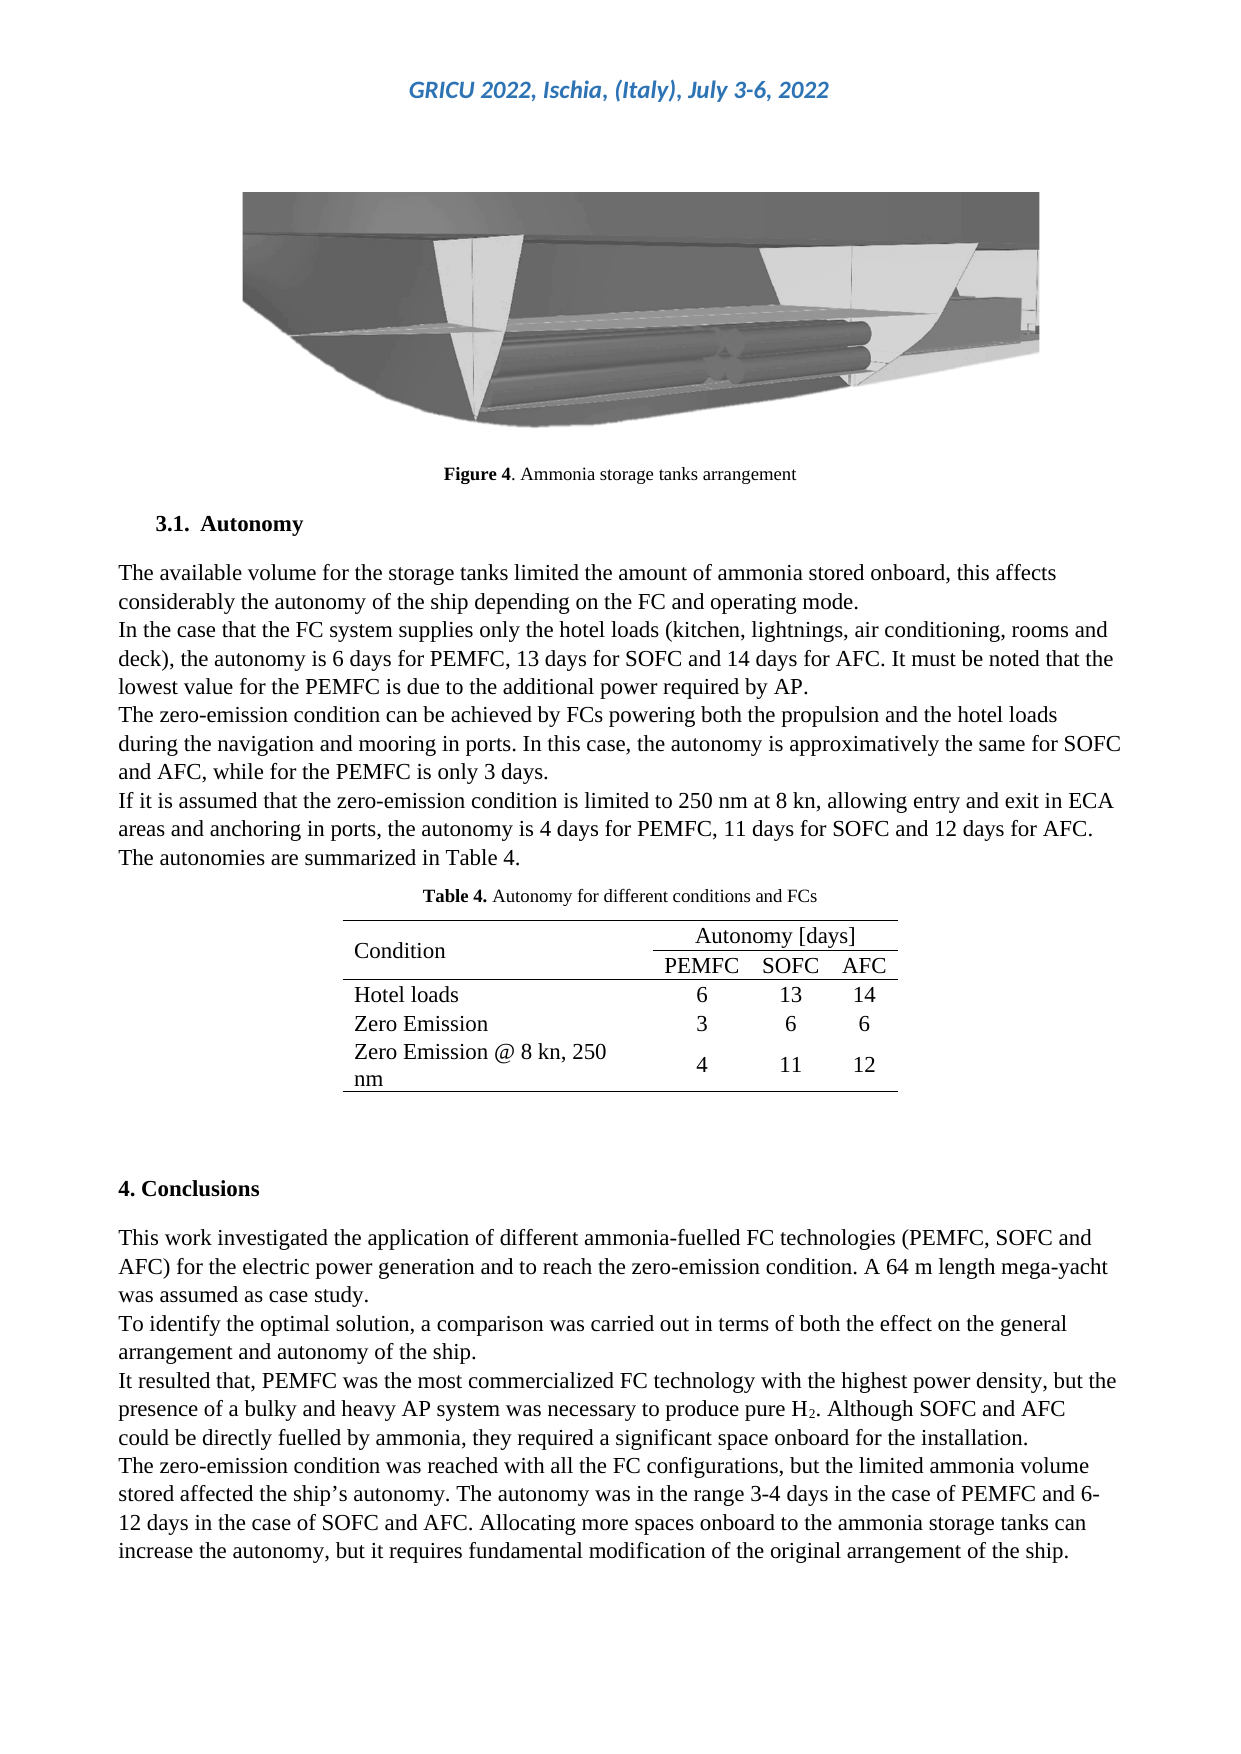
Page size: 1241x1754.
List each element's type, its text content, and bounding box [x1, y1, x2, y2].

table_header Autonomy [days] [653, 921, 898, 950]
text The autonomies are summarized in Table 4. [118, 844, 1122, 870]
text The available volume for the storage tanks limited the amount of ammonia stored onboard, this affects considerably the autonomy of the ship depending on the FC and operating mode. [118, 559, 1122, 614]
list Autonomy [155, 510, 1122, 536]
text In the case that the FC system supplies only the hotel loads (kitchen, lightnings, air conditioning, rooms and deck), the autonomy is 6 days for PEMFC, 13 days for SOFC and 14 days for AFC. It must be noted that the lowest value for the PEMFC is due to the additional power required by AP. [118, 616, 1122, 699]
table_cell SOFC [751, 951, 830, 979]
table_cell AFC [830, 951, 898, 979]
table_cell 13 [751, 980, 830, 1009]
table_cell Zero Emission [343, 1009, 653, 1038]
table_cell 11 [751, 1038, 830, 1091]
text This work investigated the application of different ammonia-fuelled FC technologies (PEMFC, SOFC and AFC) for the electric power generation and to reach the zero-emission condition. A 64 m length mega-yacht was assumed as case study. [118, 1224, 1122, 1308]
text If it is assumed that the zero-emission condition is limited to 250 nm at 8 kn, allowing entry and exit in ECA areas and anchoring in ports, the autonomy is 4 days for PEMFC, 11 days for SOFC and 12 days for AFC. [118, 787, 1122, 842]
text It resulted that, PEMFC was the most commercialized FC technology with the highest power density, but the presence of a bulky and heavy AP system was necessary to produce pure H2. Although SOFC and AFC could be directly fuelled by ammonia, they required a significant space onboard for the installation. [118, 1367, 1122, 1450]
table_cell 12 [830, 1038, 898, 1091]
table_cell 4 [653, 1038, 751, 1091]
table_cell 14 [830, 980, 898, 1009]
table_cell 6 [653, 980, 751, 1009]
text To identify the optimal solution, a comparison was carried out in terms of both the effect on the general arrangement and autonomy of the ship. [118, 1310, 1122, 1364]
table_cell Hotel loads [343, 980, 653, 1009]
text The zero-emission condition was reached with all the FC configurations, but the limited ammonia volume stored affected the ship’s autonomy. The autonomy was in the range 3-4 days in the case of PEMFC and 6-12 days in the case of SOFC and AFC. Allocating more spaces onboard to the ammonia storage tanks can increase the autonomy, but it requires fundamental modification of the original arrangement of the ship. [118, 1452, 1122, 1564]
table_cell 6 [830, 1009, 898, 1038]
text 4. Conclusions [118, 1175, 1122, 1201]
table_cell PEMFC [653, 951, 751, 979]
text The zero-emission condition can be achieved by FCs powering both the propulsion and the hotel loads during the navigation and mooring in ports. In this case, the autonomy is approximatively the same for SOFC and AFC, while for the PEMFC is only 3 days. [118, 701, 1122, 785]
table_header Condition [343, 921, 653, 979]
text Figure 4. Ammonia storage tanks arrangement [118, 463, 1122, 485]
text Table 4. Autonomy for different conditions and FCs [118, 884, 1122, 906]
table_cell Zero Emission @ 8 kn, 250 nm [343, 1038, 653, 1091]
table_cell 6 [751, 1009, 830, 1038]
table_cell 3 [653, 1009, 751, 1038]
